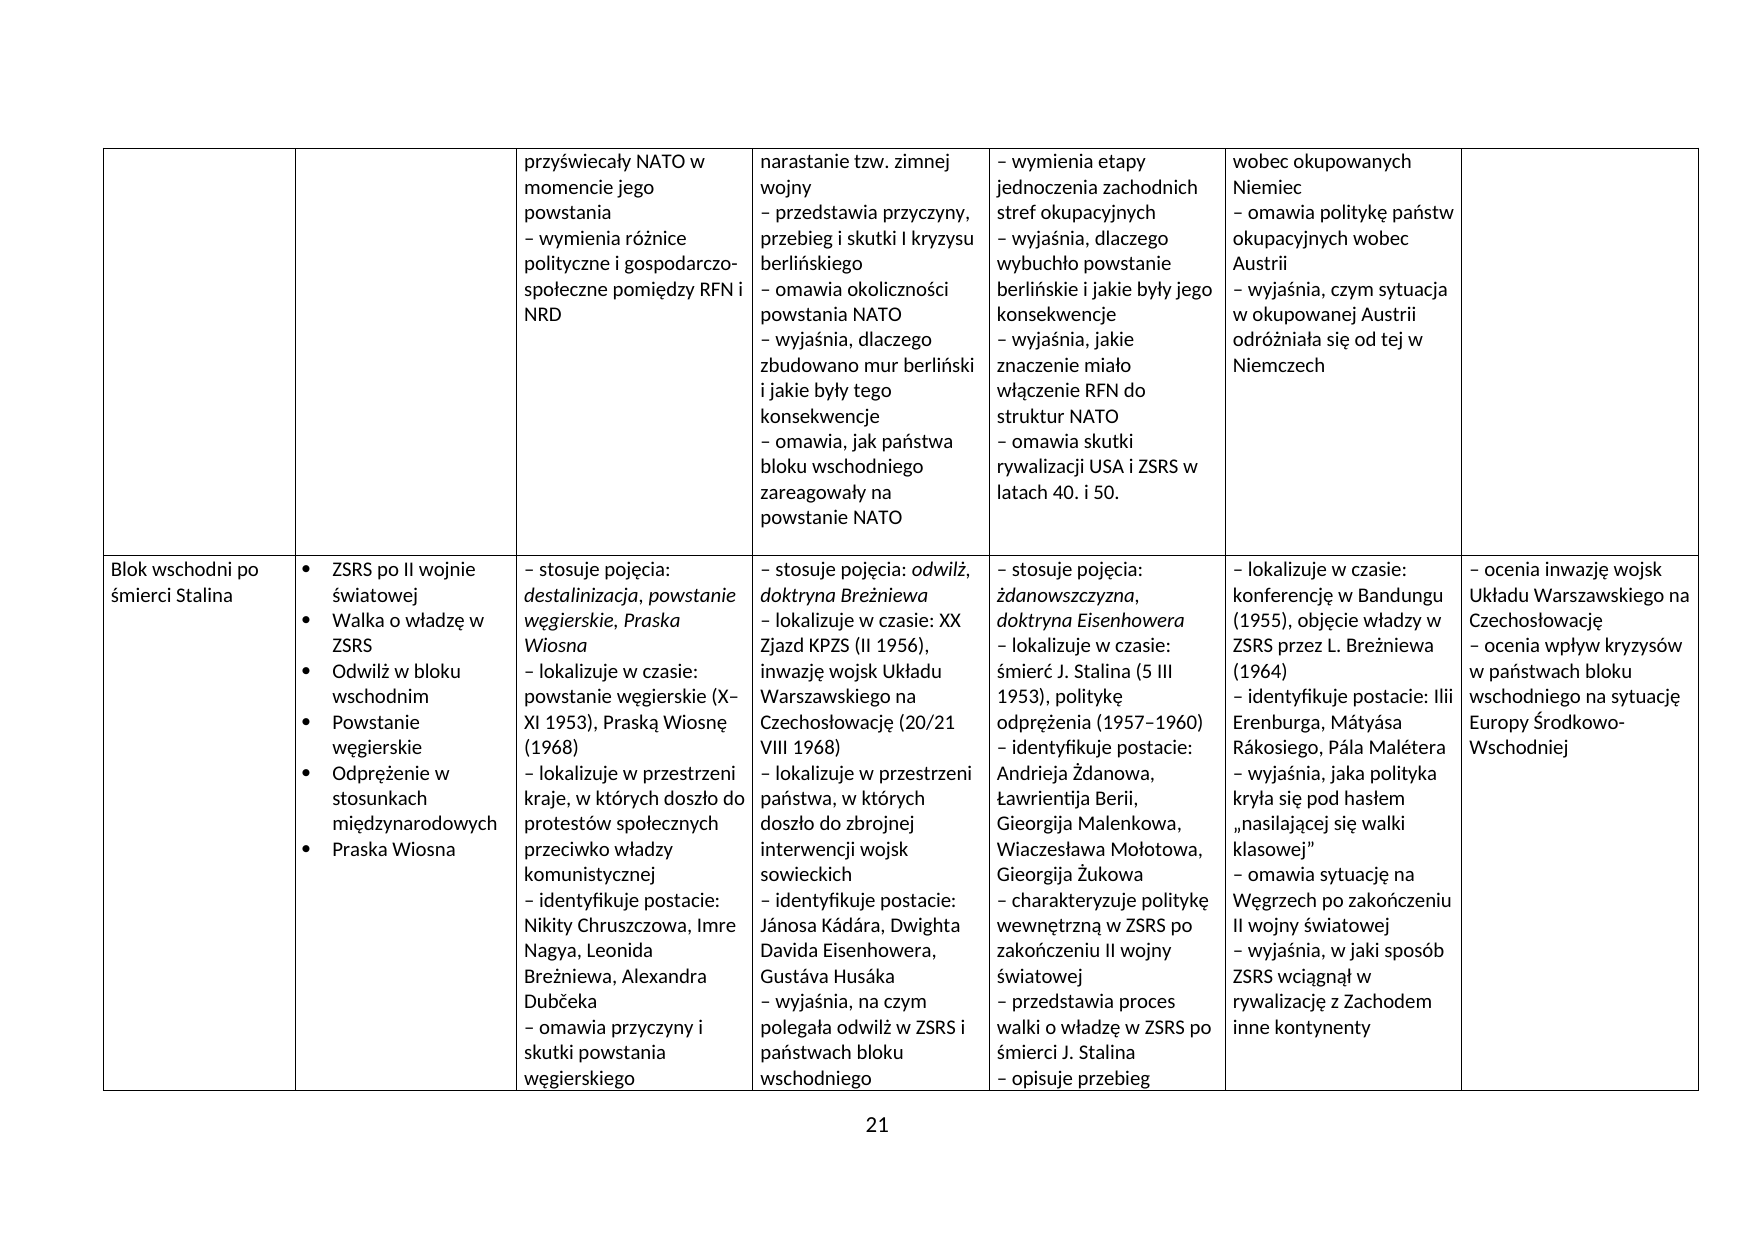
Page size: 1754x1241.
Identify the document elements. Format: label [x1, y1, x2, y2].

table_cell [990, 556, 1225, 1090]
table_cell [753, 556, 989, 1090]
table_cell [517, 556, 752, 1090]
table_cell [296, 149, 516, 555]
table_cell [753, 149, 989, 555]
table_cell [1226, 556, 1461, 1090]
table_cell [990, 149, 1225, 555]
table_cell [1462, 556, 1698, 1090]
table_cell [104, 556, 295, 1090]
table_cell [1226, 149, 1461, 555]
table_cell [1462, 149, 1698, 555]
table_cell [517, 149, 752, 555]
table_cell [104, 149, 295, 555]
table_cell [296, 556, 516, 1090]
